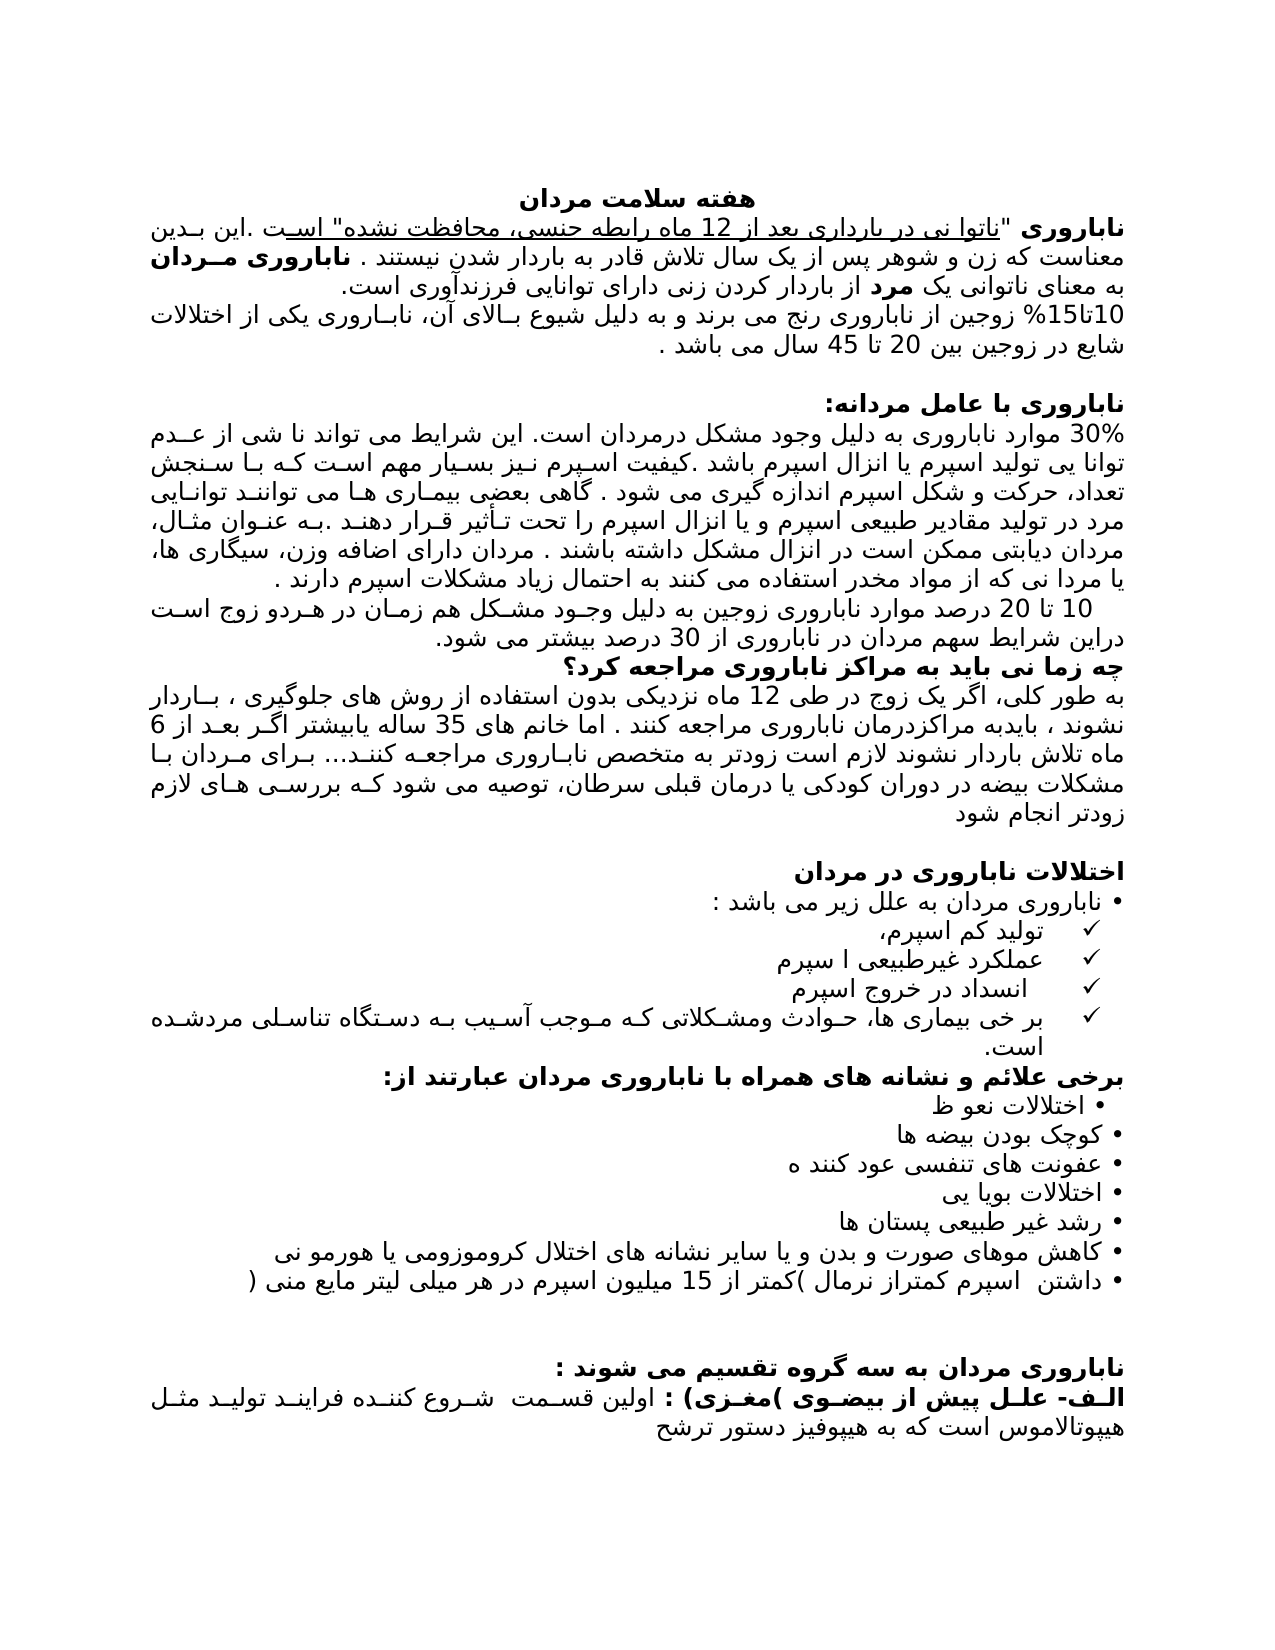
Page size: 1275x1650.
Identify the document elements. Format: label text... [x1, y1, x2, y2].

text • کوچک بودن بیضه ها [150, 1120, 1125, 1149]
text ناباروری "ناتوا نی در بارداری بعد از 12 ماه رابطه جنسی، محافظت نشده" است .این بدین معناست که زن و شوهر پس از یک سال تلاش قادر به باردار شدن نیستند . ناباروری مردان به معنای ناتوانی یک مرد از باردار کردن زنی دارای توانایی فرزندآوری است. [150, 213, 1125, 301]
text الف- علل پیش از بیضوی )مغزی) : اولین قسمت شروع کننده فرایند تولید مثل هیپوتالاموس است که به هیپوفیز دستور ترشح [150, 1383, 1125, 1441]
text ناباروری با عامل مردانه: [150, 389, 1125, 419]
text 10 تا 20 درصد موارد ناباروری زوجین به دلیل وجود مشکل هم زمان در هردو زوج است دراین شرایط سهم مردان در ناباروری از 30 درصد بیشتر می شود. [150, 594, 1125, 652]
text برخی علائم و نشانه های همراه با ناباروری مردان عبارتند از: [150, 1062, 1125, 1091]
text • اختلالات نعو ظ [150, 1091, 1125, 1120]
text اختلالات ناباروری در مردان [150, 858, 1125, 887]
list عملکرد غیرطبیعی ا سپرم [150, 945, 1081, 974]
text • عفونت های تنفسی عود کنند ه [150, 1149, 1125, 1178]
text • رشد غیر طبیعی پستان ها [150, 1208, 1125, 1237]
text • اختلالات بویا یی [150, 1178, 1125, 1208]
text • کاهش موهای صورت و بدن و یا سایر نشانه های اختلال کروموزومی یا هورمو نی [150, 1237, 1125, 1266]
text به طور کلی، اگر یک زوج در طی 12 ماه نزدیکی بدون استفاده از روش های جلوگیری ، باردار نشوند ، بایدبه مراکزدرمان ناباروری مراجعه کنند . اما خانم های 35 ساله یابیشتر اگر بعد از 6 ماه تلاش باردار نشوند لازم است زودتر به متخصص ناباروری مراجعه کنند... برای مردان با مشکلات بیضه در دوران کودکی یا درمان قبلی سرطان، توصیه می شود که بررسی های لازم زودتر انجام شود [150, 681, 1125, 827]
list بر خی بیماری ها، حوادث ومشکلاتی که موجب آسیب به دستگاه تناسلی مردشده است. [150, 1003, 1081, 1062]
text ناباروری مردان به سه گروه تقسیم می شوند : [150, 1354, 1125, 1383]
text 10تا15% زوجین از ناباروری رنج می برند و به دلیل شیوع بالای آن، ناباروری یکی از اختلالات شایع در زوجین بین 20 تا 45 سال می باشد . [150, 301, 1125, 359]
text هفته سلامت مردان [150, 184, 1125, 213]
list تولید کم اسپرم، [150, 916, 1081, 945]
list انسداد در خروج اسپرم [150, 974, 1081, 1003]
text چه زما نی باید به مراکز ناباروری مراجعه کرد؟ [150, 652, 1125, 681]
text • ناباروری مردان به علل زیر می باشد : [150, 887, 1125, 916]
text 30% موارد ناباروری به دلیل وجود مشکل درمردان است. این شرایط می تواند نا شی از عدم توانا یی تولید اسپرم یا انزال اسپرم باشد .کیفیت اسپرم نیز بسیار مهم است که با سنجش تعداد، حرکت و شکل اسپرم اندازه گیری می شود . گاهی بعضی بیماری ها می توانند توانایی مرد در تولید مقادیر طبیعی اسپرم و یا انزال اسپرم را تحت تأثیر قرار دهند .به عنوان مثال، مردان دیابتی ممکن است در انزال مشکل داشته باشند . مردان دارای اضافه وزن، سیگاری ها، یا مردا نی که از مواد مخدر استفاده می کنند به احتمال زیاد مشکلات اسپرم دارند . [150, 419, 1125, 594]
text • داشتن اسپرم کمتراز نرمال )کمتر از 15 میلیون اسپرم در هر میلی لیتر مایع منی ( [150, 1266, 1125, 1295]
